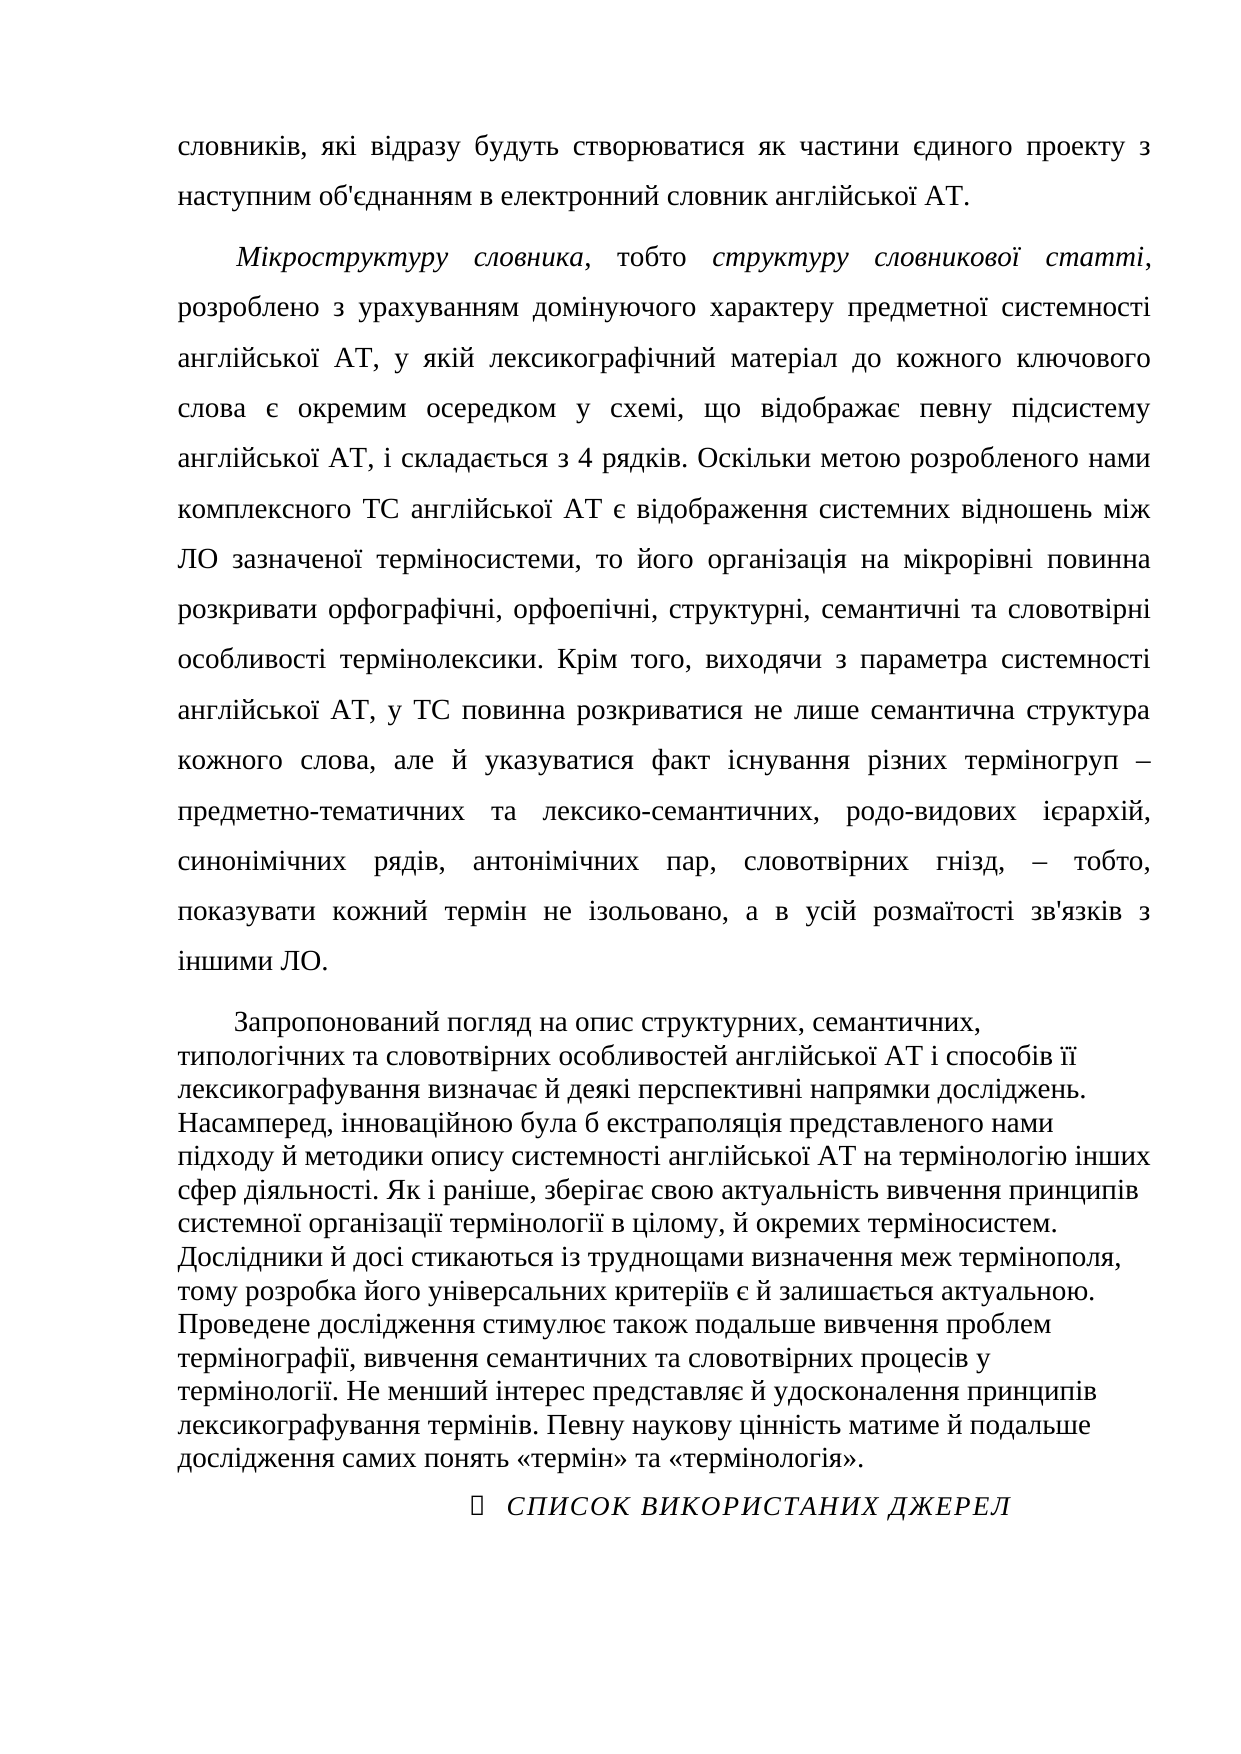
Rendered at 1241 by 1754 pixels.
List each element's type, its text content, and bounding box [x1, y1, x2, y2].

text Мікроструктуру словника, тобто структуру словникової статті, розроблено з урахуванням домінуючого характеру предметної системності англійської АТ, у якій лексикографічний матеріал до кожного ключового слова є окремим осередком у схемі, що відображає певну підсистему англійської АТ, і складається з 4 рядків. Оскільки метою розробленого нами комплексного ТС англійської АТ є відображення системних відношень між ЛО зазначеної терміносистеми, то його організація на мікрорівні повинна розкривати орфографічні, орфоепічні, структурні, семантичні та словотвірні особливості термінолексики. Крім того, виходячи з параметра системності англійської АТ, у ТС повинна розкриватися не лише семантична структура кожного слова, але й указуватися факт існування різних терміногруп – предметно-тематичних та лексико-семантичних, родо-видових ієрархій, синонімічних рядів, антонімічних пар, словотвірних гнізд, – тобто, показувати кожний термін не ізольовано, а в усій розмаїтості зв'язків з іншими ЛО. [177, 239, 1152, 977]
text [177, 128, 1152, 212]
text Запропонований погляд на опис структурних, семантичних, типологічних та словотвірних особливостей англійської АТ і способів її лексикографування визначає й деякі перспективні напрямки досліджень. Насамперед, інноваційною була б екстраполяція представленого нами підходу й методики опису системності англійської АТ на термінологію інших сфер діяльності. Як і раніше, зберігає свою актуальність вивчення принципів системної організації термінології в цілому, й окремих терміносистем. Дослідники й досі стикаються із труднощами визначення меж термінополя, тому розробка його універсальних критеріїв є й залишається актуальною. Проведене дослідження стимулює також подальше вивчення проблем термінографії, вивчення семантичних та словотвірних процесів у термінології. Не менший інтерес представляє й удосконалення принципів лексикографування термінів. Певну наукову цінність матиме й подальше дослідження самих понять «термін» та «термінологія». [177, 1004, 1152, 1474]
subtitle СПИСОК ВИКОРИСТАНИХ ДЖЕРЕЛ [327, 1486, 1152, 1523]
